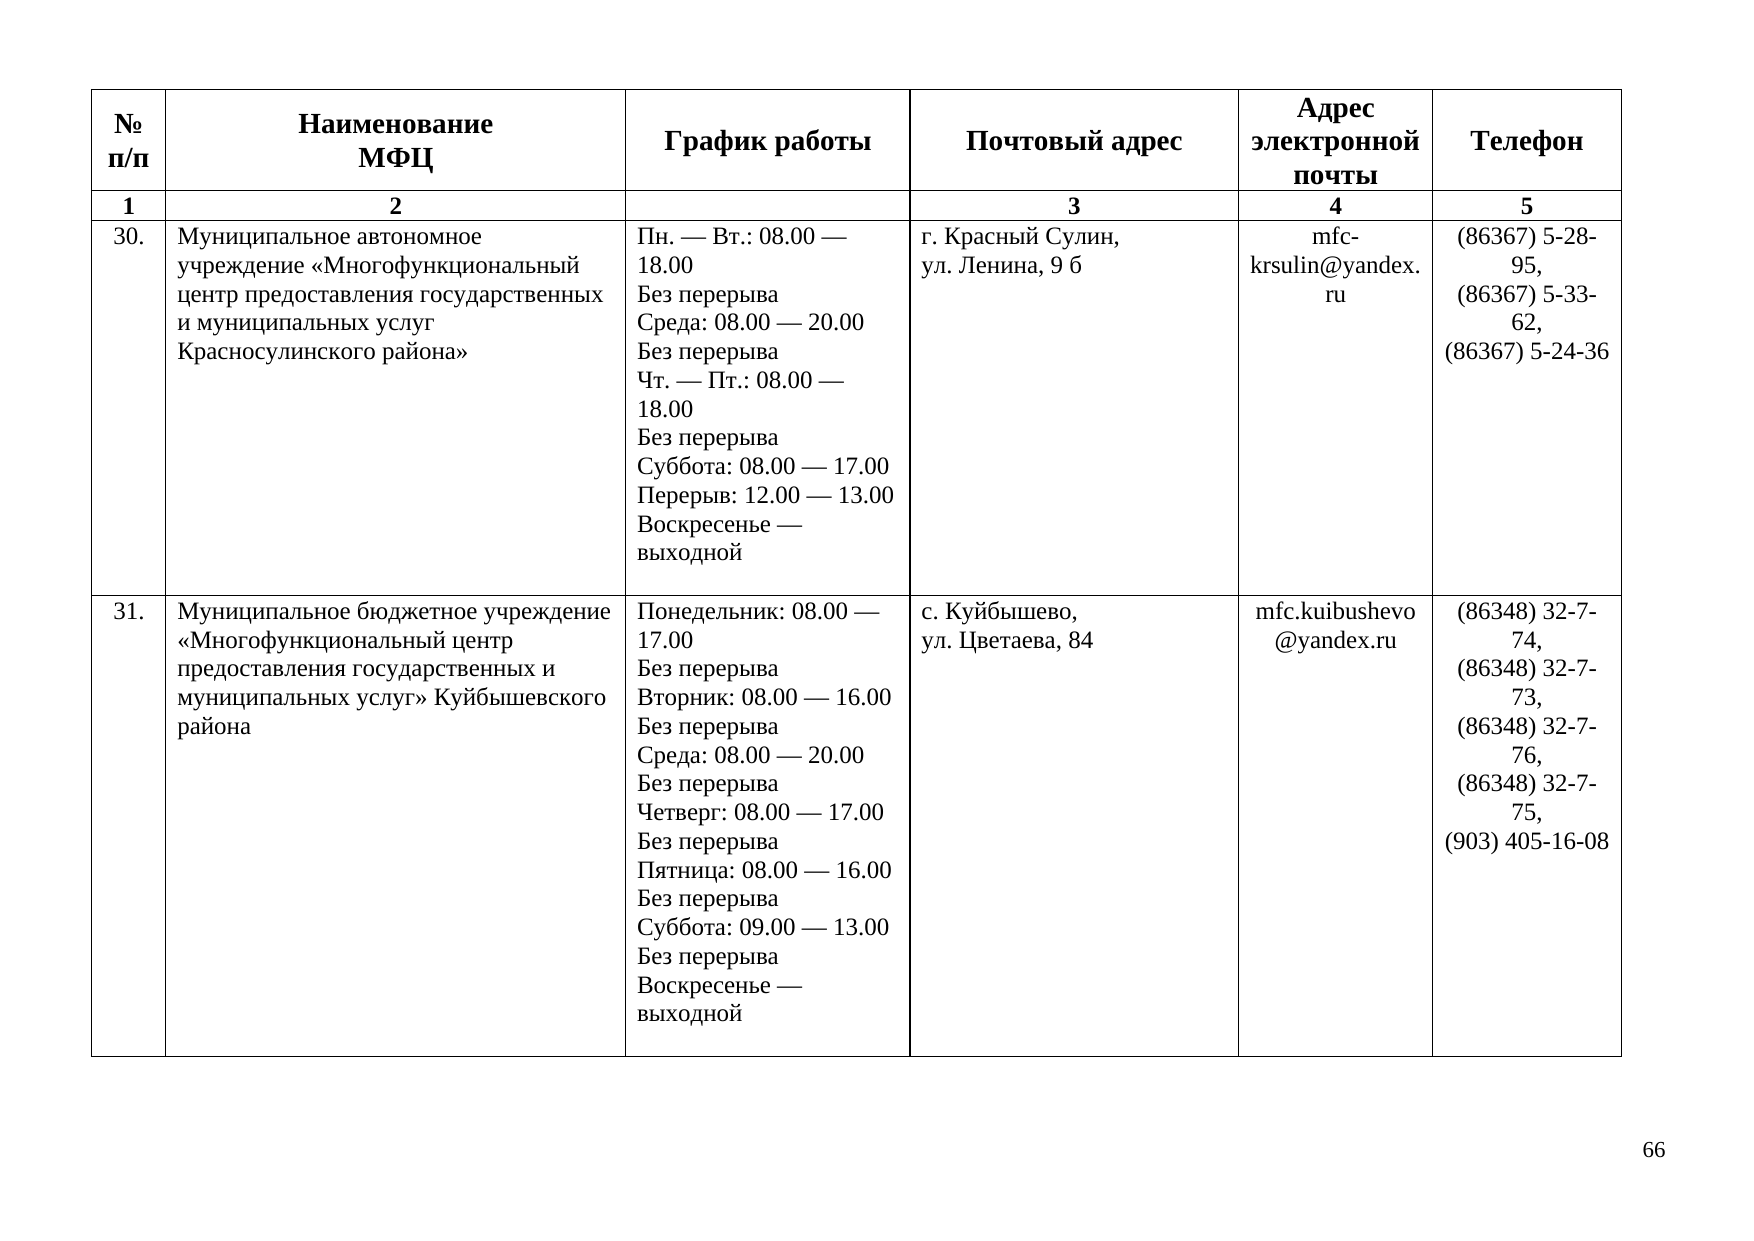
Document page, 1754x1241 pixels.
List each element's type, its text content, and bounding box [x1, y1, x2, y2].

table_cell [626, 191, 909, 220]
table_cell 2 [166, 191, 625, 220]
table_cell 30. [92, 221, 165, 595]
table_cell с. Куйбышево, ул. Цветаева, 84 [911, 596, 1238, 1056]
table_cell (86348) 32-7-74, (86348) 32-7-73, (86348) 32-7-76, (86348) 32-7-75, (903) 405-16-08 [1433, 596, 1621, 1056]
table_cell Муниципальное автономное учреждение «Многофункциональный центр предоставления государственных и муниципальных услуг Красносулинского района» [166, 221, 625, 595]
table_cell Понедельник: 08.00 — 17.00 Без перерыва Вторник: 08.00 — 16.00 Без перерыва Среда: 08.00 — 20.00 Без перерыва Четверг: 08.00 — 17.00 Без перерыва Пятница: 08.00 — 16.00 Без перерыва Суббота: 09.00 — 13.00 Без перерыва Воскресенье — выходной [626, 596, 909, 1056]
table_header Наименование МФЦ [166, 90, 625, 190]
table_cell 4 [1239, 191, 1432, 220]
table_cell mfc.kuibushevo@yandex.ru [1239, 596, 1432, 1056]
table_cell 31. [92, 596, 165, 1056]
table_cell 3 [911, 191, 1238, 220]
table_cell Муниципальное бюджетное учреждение «Многофункциональный центр предоставления государственных и муниципальных услуг» Куйбышевского района [166, 596, 625, 1056]
table_cell mfc-krsulin@yandex.ru [1239, 221, 1432, 595]
table_cell 1 [92, 191, 165, 220]
table_header Почтовый адрес [911, 90, 1238, 190]
table_header Телефон [1433, 90, 1621, 190]
table_cell (86367) 5-28-95, (86367) 5-33-62, (86367) 5-24-36 [1433, 221, 1621, 595]
table_header Адрес электронной почты [1239, 90, 1432, 190]
table_header № п/п [92, 90, 165, 190]
table_cell 5 [1433, 191, 1621, 220]
table_header График работы [626, 90, 909, 190]
table_cell Пн. — Вт.: 08.00 — 18.00 Без перерыва Среда: 08.00 — 20.00 Без перерыва Чт. — Пт.: 08.00 — 18.00 Без перерыва Суббота: 08.00 — 17.00 Перерыв: 12.00 — 13.00 Воскресенье — выходной [626, 221, 909, 595]
table_cell г. Красный Сулин, ул. Ленина, 9 б [911, 221, 1238, 595]
